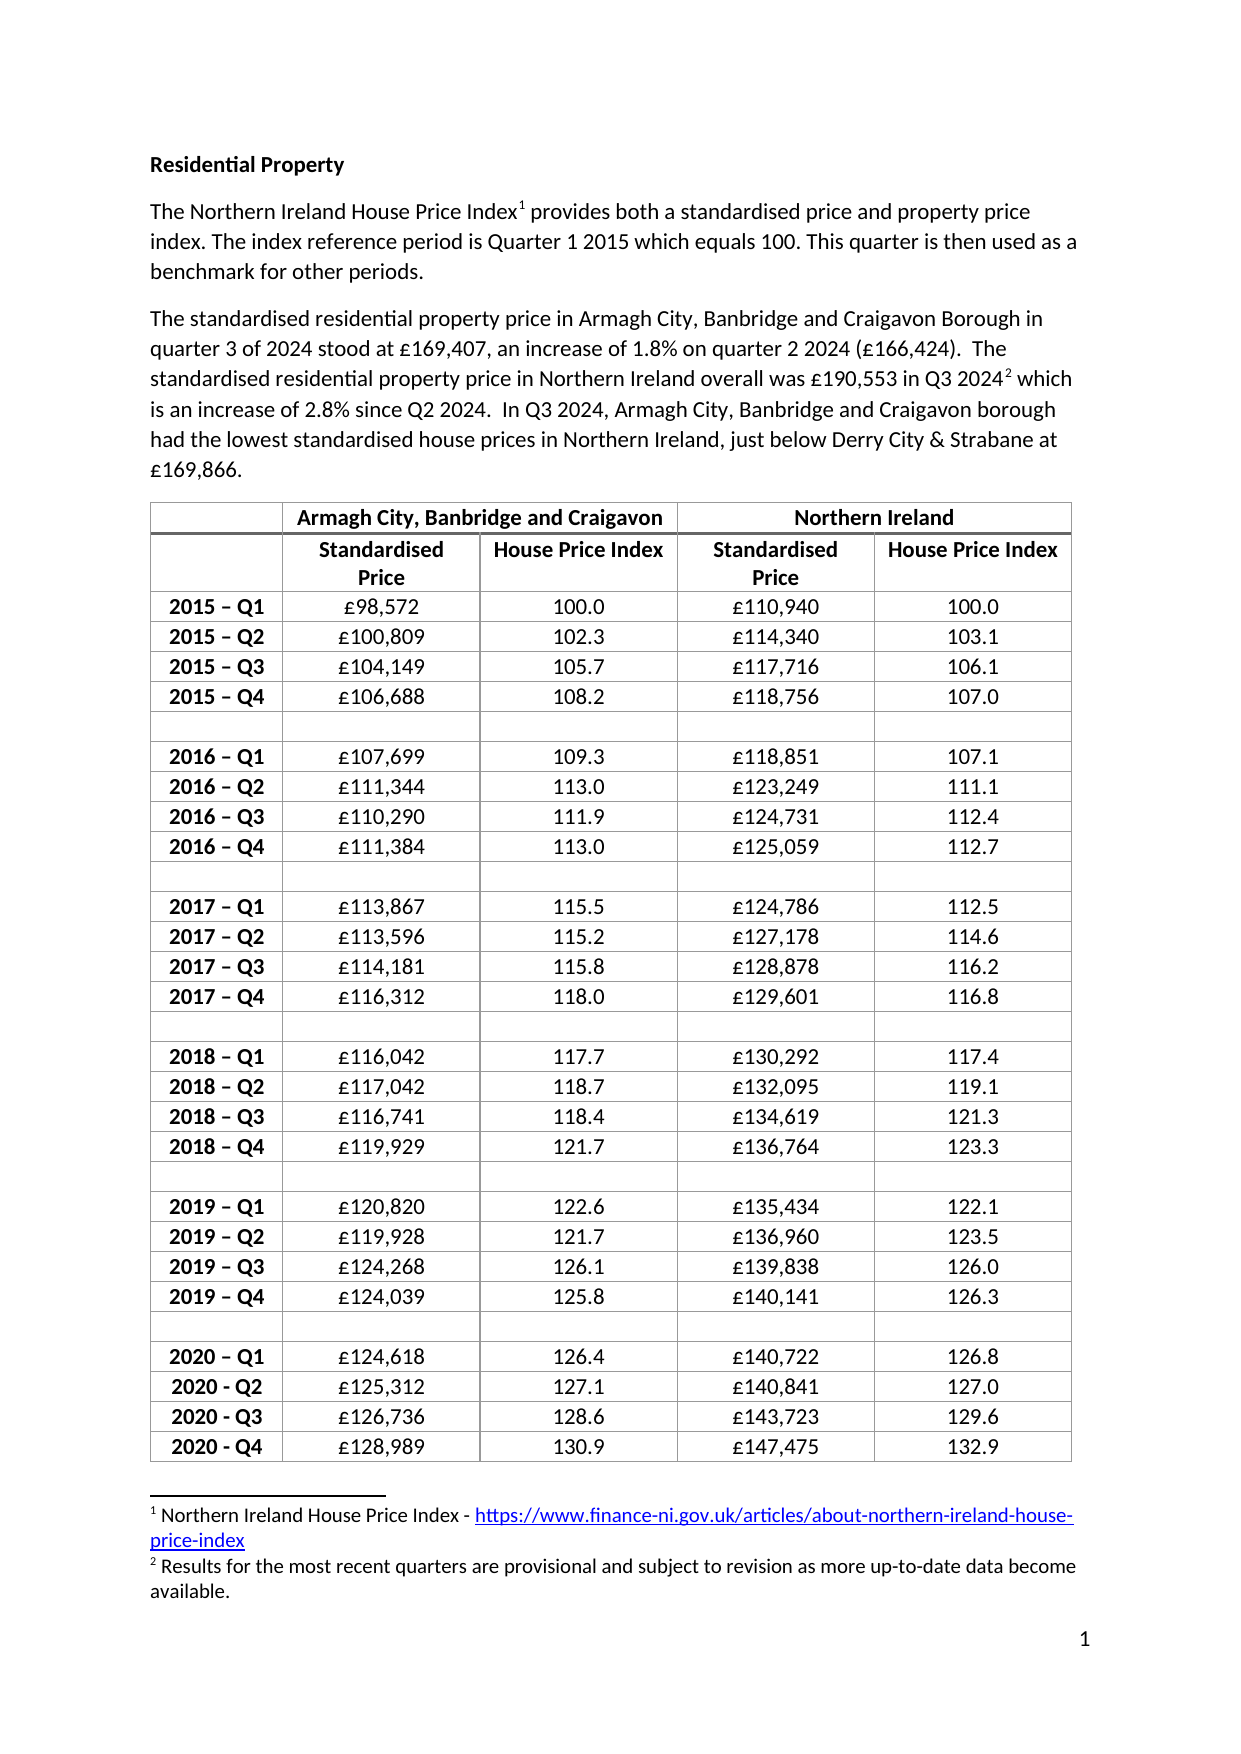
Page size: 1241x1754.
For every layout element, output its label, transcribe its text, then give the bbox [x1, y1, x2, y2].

text Residential Property [150, 150, 1090, 178]
table_header Armagh City, Banbridge and Craigavon [283, 503, 677, 532]
table_cell £139,838 [678, 1252, 874, 1281]
table_cell £116,042 [283, 1042, 479, 1071]
table_cell £113,867 [283, 892, 479, 921]
table_cell £110,290 [283, 802, 479, 831]
table_header Northern Ireland [678, 503, 1071, 532]
table_cell 127.1 [481, 1372, 677, 1401]
table_cell [283, 1012, 479, 1041]
table_cell 118.7 [481, 1072, 677, 1101]
table_cell House Price Index [875, 535, 1071, 591]
table_cell 114.6 [875, 922, 1071, 951]
table_cell [151, 535, 282, 591]
table_cell 100.0 [481, 592, 677, 621]
table_cell [678, 712, 874, 741]
table_cell 2017 – Q4 [151, 982, 282, 1011]
table_cell £119,929 [283, 1132, 479, 1161]
table_cell 116.8 [875, 982, 1071, 1011]
table_cell 2019 – Q1 [151, 1192, 282, 1221]
table_cell 2018 – Q1 [151, 1042, 282, 1071]
table_cell 2016 – Q4 [151, 832, 282, 861]
table_cell 112.5 [875, 892, 1071, 921]
table_cell £118,756 [678, 682, 874, 711]
table_cell 118.0 [481, 982, 677, 1011]
table_cell [875, 1312, 1071, 1341]
table_cell Standardised Price [283, 535, 479, 591]
table_cell £134,619 [678, 1102, 874, 1131]
table_cell 119.1 [875, 1072, 1071, 1101]
table_cell 125.8 [481, 1282, 677, 1311]
table_cell £128,989 [283, 1432, 479, 1461]
table_cell £120,820 [283, 1192, 479, 1221]
table_cell 2016 – Q3 [151, 802, 282, 831]
table_cell £114,340 [678, 622, 874, 651]
table_cell £132,095 [678, 1072, 874, 1101]
text The Northern Ireland House Price Index provides both a standardised price and property price index. The index reference period is Quarter 1 2015 which equals 100. This quarter is then used as a benchmark for other periods. [150, 197, 1090, 285]
table_cell 2017 – Q2 [151, 922, 282, 951]
table_cell 115.5 [481, 892, 677, 921]
table_cell £126,736 [283, 1402, 479, 1431]
table_cell 2018 – Q2 [151, 1072, 282, 1101]
table_cell £116,741 [283, 1102, 479, 1131]
table_cell 117.4 [875, 1042, 1071, 1071]
table_cell 2015 – Q1 [151, 592, 282, 621]
table_cell [151, 862, 282, 891]
table_cell £140,722 [678, 1342, 874, 1371]
table_cell £111,344 [283, 772, 479, 801]
table_cell 2020 - Q3 [151, 1402, 282, 1431]
table_cell £135,434 [678, 1192, 874, 1221]
table_cell £118,851 [678, 742, 874, 771]
table_cell 123.5 [875, 1222, 1071, 1251]
table_cell 2015 – Q4 [151, 682, 282, 711]
table_cell [481, 862, 677, 891]
table_cell £147,475 [678, 1432, 874, 1461]
table_cell [678, 1312, 874, 1341]
table_cell 2019 – Q2 [151, 1222, 282, 1251]
table_cell 126.3 [875, 1282, 1071, 1311]
table_cell [481, 1312, 677, 1341]
table_cell [151, 1312, 282, 1341]
table_cell 2020 - Q4 [151, 1432, 282, 1461]
table_cell 2016 – Q1 [151, 742, 282, 771]
table_cell 2018 – Q3 [151, 1102, 282, 1131]
table_cell 116.2 [875, 952, 1071, 981]
table_cell 2017 – Q1 [151, 892, 282, 921]
table_cell 113.0 [481, 832, 677, 861]
text The standardised residential property price in Armagh City, Banbridge and Craigavon Borough in quarter 3 of 2024 stood at £169,407, an increase of 1.8% on quarter 2 2024 (£166,424). The standardised residential property price in Northern Ireland overall was £190,553 in Q3 2024 which is an increase of 2.8% since Q2 2024. In Q3 2024, Armagh City, Banbridge and Craigavon borough had the lowest standardised house prices in Northern Ireland, just below Derry City & Strabane at £169,866. [150, 304, 1090, 483]
table_cell 2020 - Q2 [151, 1372, 282, 1401]
table_header [151, 503, 282, 532]
table_cell £124,786 [678, 892, 874, 921]
table_cell 2019 – Q4 [151, 1282, 282, 1311]
table_cell 127.0 [875, 1372, 1071, 1401]
table_cell [481, 1012, 677, 1041]
table_cell £98,572 [283, 592, 479, 621]
table_cell £124,618 [283, 1342, 479, 1371]
table_cell £114,181 [283, 952, 479, 981]
table_cell £127,178 [678, 922, 874, 951]
table_cell [875, 1012, 1071, 1041]
table_cell 123.3 [875, 1132, 1071, 1161]
table_cell 109.3 [481, 742, 677, 771]
table_cell [678, 1012, 874, 1041]
table_cell 2015 – Q3 [151, 652, 282, 681]
table_cell 113.0 [481, 772, 677, 801]
table_cell 121.3 [875, 1102, 1071, 1131]
table_cell £116,312 [283, 982, 479, 1011]
table_cell [481, 712, 677, 741]
table_cell 108.2 [481, 682, 677, 711]
table_cell £117,716 [678, 652, 874, 681]
table_cell 2020 – Q1 [151, 1342, 282, 1371]
table_cell 129.6 [875, 1402, 1071, 1431]
table_cell [283, 712, 479, 741]
table_cell £140,841 [678, 1372, 874, 1401]
table_cell £124,039 [283, 1282, 479, 1311]
table_cell 111.9 [481, 802, 677, 831]
table_cell 126.8 [875, 1342, 1071, 1371]
table_cell 126.0 [875, 1252, 1071, 1281]
table_cell [678, 862, 874, 891]
table_cell [875, 862, 1071, 891]
table_cell 2015 – Q2 [151, 622, 282, 651]
table_cell House Price Index [481, 535, 677, 591]
table_cell £111,384 [283, 832, 479, 861]
table_cell 112.7 [875, 832, 1071, 861]
table_cell 100.0 [875, 592, 1071, 621]
table_cell 106.1 [875, 652, 1071, 681]
table_cell 121.7 [481, 1222, 677, 1251]
table_cell Standardised Price [678, 535, 874, 591]
table_cell 126.4 [481, 1342, 677, 1371]
table_cell £107,699 [283, 742, 479, 771]
table_cell 105.7 [481, 652, 677, 681]
table_cell 102.3 [481, 622, 677, 651]
table_cell £110,940 [678, 592, 874, 621]
table_cell £128,878 [678, 952, 874, 981]
table_cell 118.4 [481, 1102, 677, 1131]
table_cell [875, 712, 1071, 741]
table_cell [151, 1012, 282, 1041]
table_cell 2017 – Q3 [151, 952, 282, 981]
table_cell £136,960 [678, 1222, 874, 1251]
table_cell [875, 1162, 1071, 1191]
table_cell £119,928 [283, 1222, 479, 1251]
table_cell £143,723 [678, 1402, 874, 1431]
table_cell 111.1 [875, 772, 1071, 801]
table_cell 107.0 [875, 682, 1071, 711]
table_cell 121.7 [481, 1132, 677, 1161]
table_cell [481, 1162, 677, 1191]
table_cell 122.1 [875, 1192, 1071, 1221]
table_cell £104,149 [283, 652, 479, 681]
table_cell 112.4 [875, 802, 1071, 831]
table_cell [283, 1312, 479, 1341]
table_cell 126.1 [481, 1252, 677, 1281]
table_cell £113,596 [283, 922, 479, 951]
table_cell 128.6 [481, 1402, 677, 1431]
table_cell £123,249 [678, 772, 874, 801]
table_cell 107.1 [875, 742, 1071, 771]
table_cell £140,141 [678, 1282, 874, 1311]
table_cell £100,809 [283, 622, 479, 651]
table_cell £124,268 [283, 1252, 479, 1281]
table_cell 2018 – Q4 [151, 1132, 282, 1161]
table_cell 2016 – Q2 [151, 772, 282, 801]
table_cell £136,764 [678, 1132, 874, 1161]
table_cell £117,042 [283, 1072, 479, 1101]
table_cell 132.9 [875, 1432, 1071, 1461]
table_cell £130,292 [678, 1042, 874, 1071]
table_cell £106,688 [283, 682, 479, 711]
table_cell [151, 712, 282, 741]
table_cell [283, 1162, 479, 1191]
table_cell 122.6 [481, 1192, 677, 1221]
table_cell 115.2 [481, 922, 677, 951]
table_cell £124,731 [678, 802, 874, 831]
table_cell £125,312 [283, 1372, 479, 1401]
table_cell £125,059 [678, 832, 874, 861]
table_cell [283, 862, 479, 891]
table_cell 117.7 [481, 1042, 677, 1071]
table_cell 130.9 [481, 1432, 677, 1461]
table_cell 2019 – Q3 [151, 1252, 282, 1281]
table_cell 115.8 [481, 952, 677, 981]
table_cell [678, 1162, 874, 1191]
table_cell £129,601 [678, 982, 874, 1011]
table_cell [151, 1162, 282, 1191]
table_cell 103.1 [875, 622, 1071, 651]
